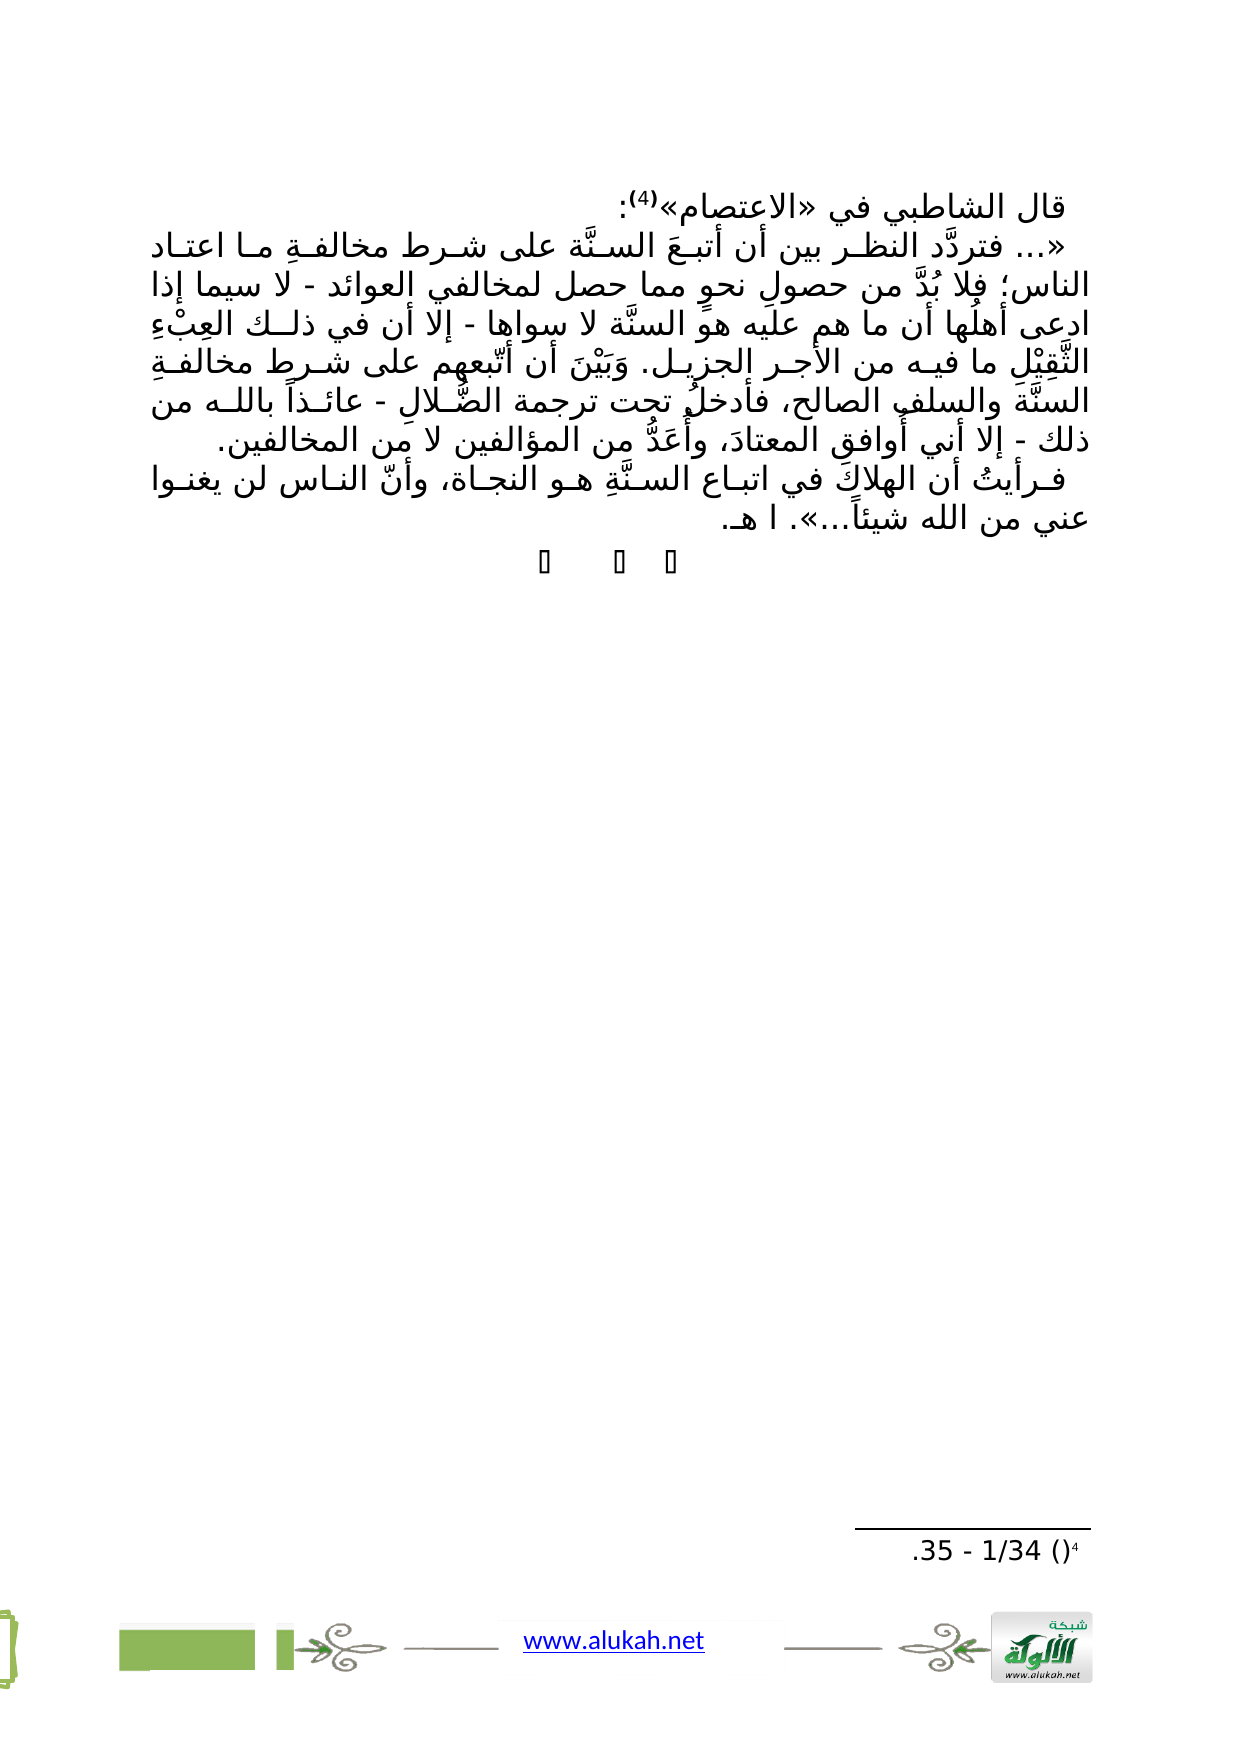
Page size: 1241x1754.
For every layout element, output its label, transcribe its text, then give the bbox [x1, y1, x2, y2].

list قال الشاطبي في «الاعتصام»(): [150, 187, 1090, 226]
list «... فتردَّد النظر بين أن أتبعَ السنَّة على شرط مخالفةِ ما اعتاد الناس؛ فلا بُدَّ من حصولِ نحوٍ مما حصل لمخالفي العوائد - لا سيما إذا ادعى أهلُها أن ما هم عليه هو السنَّة لا سواها - إلا أن في ذلك العِبْءِ الثَّقِيْلِ ما فيه من الأجر الجزيل. وَبَيْنَ أن أتّبعهم على شرط مخالفةِ السنَّة والسلف الصالح، فأدخلُ تحت ترجمة الضُّلالِ - عائذاً بالله من ذلك - إلا أني أُوافق المعتادَ، وأُعَدُّ من المؤالفين لا من المخالفين. [150, 226, 1090, 459]
list فرأيتُ أن الهلاكَ في اتباع السنَّةِ هو النجاة، وأنّ الناس لن يغنوا عني من الله شيئاً...». ا هـ. [150, 459, 1090, 537]
picture [117, 1608, 1093, 1690]
